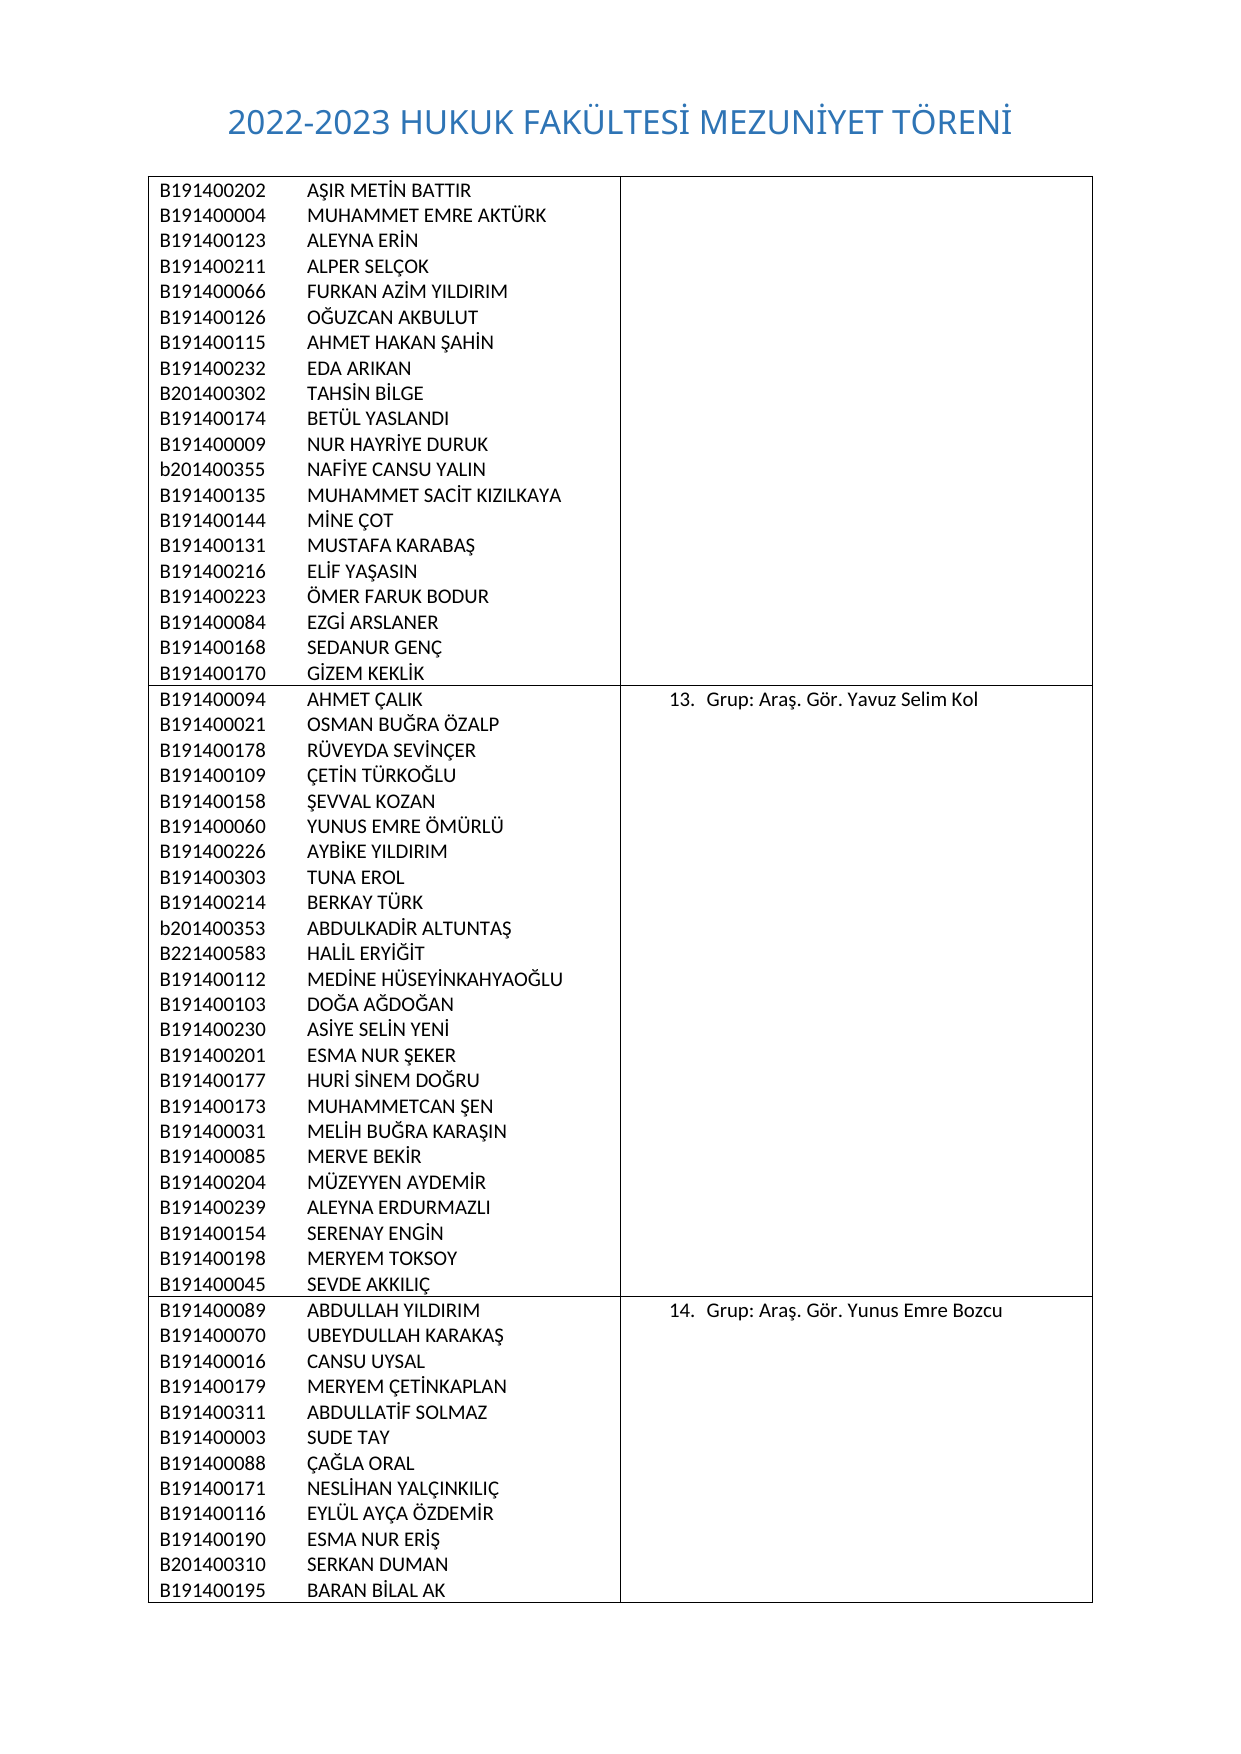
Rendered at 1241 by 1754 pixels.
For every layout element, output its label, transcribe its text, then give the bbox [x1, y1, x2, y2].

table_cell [621, 177, 1092, 685]
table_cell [149, 1297, 620, 1602]
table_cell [149, 177, 620, 685]
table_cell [621, 1297, 1092, 1602]
table_cell Grup: Araş. Gör. Yavuz Selim Kol [621, 686, 1092, 1296]
table_cell B191400094 AHMET ÇALIK B191400021 OSMAN BUĞRA ÖZALP B191400178 RÜVEYDA SEVİNÇER B191400109 ÇETİN TÜRKOĞLU B191400158 ŞEVVAL KOZAN B191400060 YUNUS EMRE ÖMÜRLÜ B191400226 AYBİKE YILDIRIM B191400303 TUNA EROL B191400214 BERKAY TÜRK b201400353 ABDULKADİR ALTUNTAŞ B221400583 HALİL ERYİĞİT B191400112 MEDİNE HÜSEYİNKAHYAOĞLU B191400103 DOĞA AĞDOĞAN B191400230 ASİYE SELİN YENİ B191400201 ESMA NUR ŞEKER B191400177 HURİ SİNEM DOĞRU B191400173 MUHAMMETCAN ŞEN B191400031 MELİH BUĞRA KARAŞIN B191400085 MERVE BEKİR B191400204 MÜZEYYEN AYDEMİR B191400239 ALEYNA ERDURMAZLI B191400154 SERENAY ENGİN B191400198 MERYEM TOKSOY B191400045 SEVDE AKKILIÇ [149, 686, 620, 1296]
